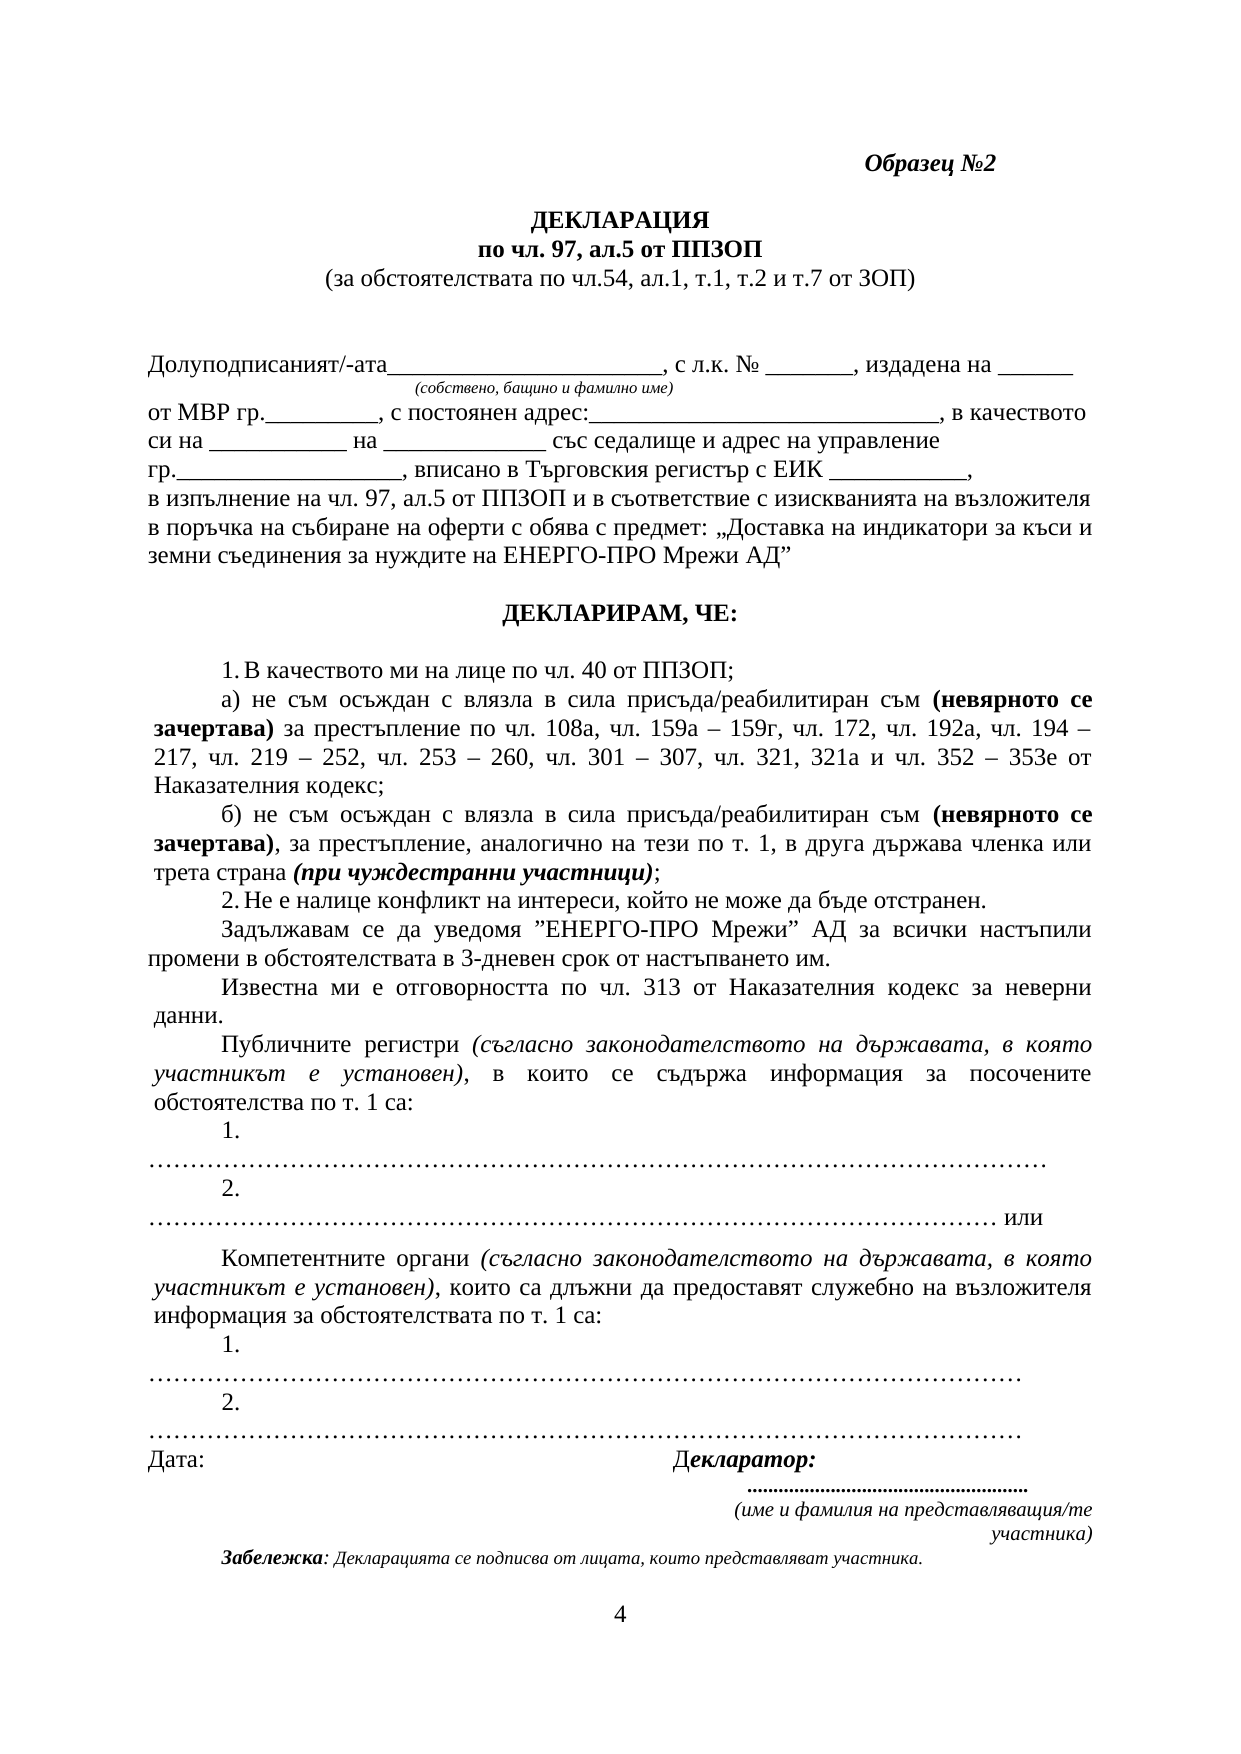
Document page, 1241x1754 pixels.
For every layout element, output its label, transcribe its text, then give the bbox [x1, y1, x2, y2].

text Публичните регистри (съгласно законодателството на държавата, в която участникът е установен), в които се съдържа информация за посочените обстоятелства по т. 1 са: [153, 1029, 1093, 1116]
text 1. ……………………………………………………………………………………………… [148, 1116, 1093, 1173]
text (собствено, бащино и фамилно име) [415, 378, 679, 397]
text (име и фамилия на представляващия/те участника) [148, 1497, 1093, 1545]
text 2. ………………………………………………………………………………………… или [148, 1173, 1093, 1231]
text (за обстоятелствата по чл.54, ал.1, т.1, т.2 и т.7 от ЗОП) [148, 263, 1093, 291]
text ...................................................... [221, 1473, 1093, 1497]
text ДЕКЛАРАЦИЯ [148, 205, 1093, 234]
text Забележка: Декларацията се подписва от лицата, които представляват участника. [148, 1545, 1093, 1569]
text Долуподписаният/-ата______________________, с л.к. № _______, издадена на ______ [148, 349, 1093, 378]
text а) не съм осъждан с влязла в сила присъда/реабилитиран съм (невярното се зачертава) за престъпление по чл. 108а, чл. 159а – 159г, чл. 172, чл. 192а, чл. 194 – 217, чл. 219 – 252, чл. 253 – 260, чл. 301 – 307, чл. 321, 321а и чл. 352 – 353е от Наказателния кодекс; [153, 684, 1093, 799]
text 1. …………………………………………………………………………………………… [148, 1329, 1093, 1387]
text ДЕКЛАРИРАМ, ЧЕ: [148, 598, 1093, 627]
text Дата: Декларатор: [148, 1444, 1093, 1473]
text Компетентните органи (съгласно законодателството на държавата, в която участникът е установен), които са длъжни да предоставят служебно на възложителя информация за обстоятелствата по т. 1 са: [153, 1243, 1093, 1329]
text б) не съм осъждан с влязла в сила присъда/реабилитиран съм (невярното се зачертава), за престъпление, аналогично на тези по т. 1, в друга държава членка или трета страна (при чуждестранни участници); [153, 799, 1093, 886]
text Задължавам се да уведомя ”ЕНЕРГО-ПРО Мрежи” АД за всички настъпили промени в обстоятелствата в 3-дневен срок от настъпването им. [148, 914, 1093, 972]
text от МВР гр._________, с постоянен адрес:____________________________, в качеството си на ___________ на _____________ със седалище и адрес на управление гр.__________________, вписано в Търговския регистър с ЕИК ___________, [148, 397, 1093, 483]
text Образец №2 [768, 148, 1093, 176]
text 2. …………………………………………………………………………………………… [148, 1387, 1093, 1444]
text в изпълнение на чл. 97, ал.5 от ППЗОП и в съответствие с изискванията на възложителя в поръчка на събиране на оферти с обява с предмет: „Доставка на индикатори за къси и земни съединения за нуждите на ЕНЕРГО-ПРО Мрежи АД” [148, 483, 1093, 569]
text Известна ми е отговорността по чл. 313 от Наказателния кодекс за неверни данни. [153, 972, 1093, 1029]
list В качеството ми на лице по чл. 40 от ППЗОП; [153, 656, 1093, 684]
text по чл. 97, ал.5 от ППЗОП [148, 234, 1093, 263]
list Не е налице конфликт на интереси, който не може да бъде отстранен. [153, 886, 1093, 914]
